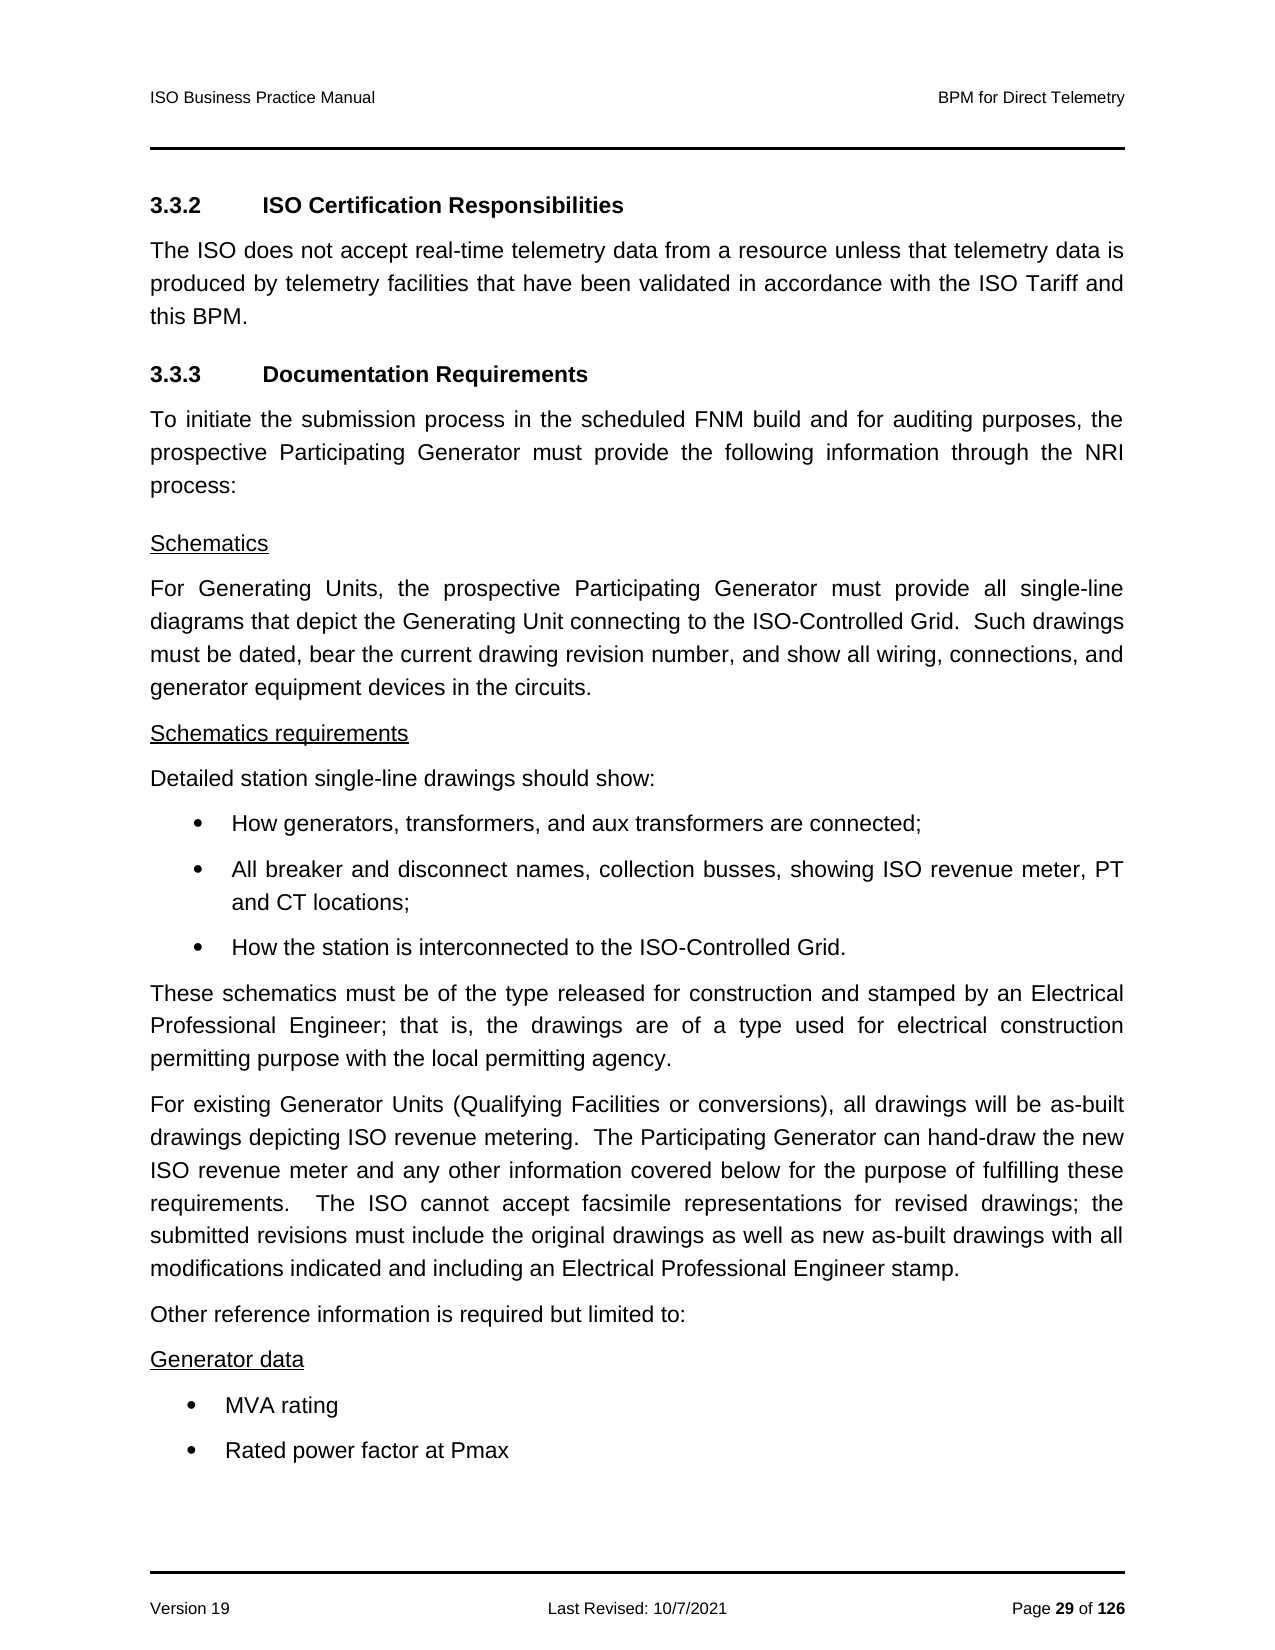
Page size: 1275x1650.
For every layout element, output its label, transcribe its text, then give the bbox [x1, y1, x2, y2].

text Detailed station single-line drawings should show: [150, 765, 1125, 791]
text Other reference information is required but limited to: [150, 1301, 1125, 1327]
list MVA rating [187, 1392, 1125, 1418]
text For Generating Units, the prospective Participating Generator must provide all single-line diagrams that depict the Generating Unit connecting to the ISO-Controlled Grid. Such drawings must be dated, bear the current drawing revision number, and show all wiring, connections, and generator equipment devices in the circuits. [150, 575, 1125, 701]
text Generator data [150, 1346, 1125, 1373]
list All breaker and disconnect names, collection busses, showing ISO revenue meter, PT and CT locations; [194, 856, 1125, 915]
text To initiate the submission process in the scheduled FNM build and for auditing purposes, the prospective Participating Generator must provide the following information through the NRI process: [150, 406, 1125, 498]
text For existing Generator Units (Qualifying Facilities or conversions), all drawings will be as-built drawings depicting ISO revenue metering. The Participating Generator can hand-draw the new ISO revenue meter and any other information covered below for the purpose of fulfilling these requirements. The ISO cannot accept facsimile representations for revised drawings; the submitted revisions must include the original drawings as well as new as-built drawings with all modifications indicated and including an Electrical Professional Engineer stamp. [150, 1091, 1125, 1282]
list Rated power factor at Pmax [187, 1437, 1125, 1463]
list How generators, transformers, and aux transformers are connected; [194, 810, 1125, 837]
subtitle Documentation Requirements [150, 361, 1125, 387]
text The ISO does not accept real-time telemetry data from a resource unless that telemetry data is produced by telemetry facilities that have been validated in accordance with the ISO Tariff and this BPM. [150, 237, 1125, 329]
text Schematics requirements [150, 719, 1125, 746]
text Schematics [150, 530, 1125, 556]
text These schematics must be of the type released for construction and stamped by an Electrical Professional Engineer; that is, the drawings are of a type used for electrical construction permitting purpose with the local permitting agency. [150, 979, 1125, 1072]
list How the station is interconnected to the ISO-Controlled Grid. [194, 934, 1125, 961]
subtitle ISO Certification Responsibilities [150, 192, 1125, 218]
